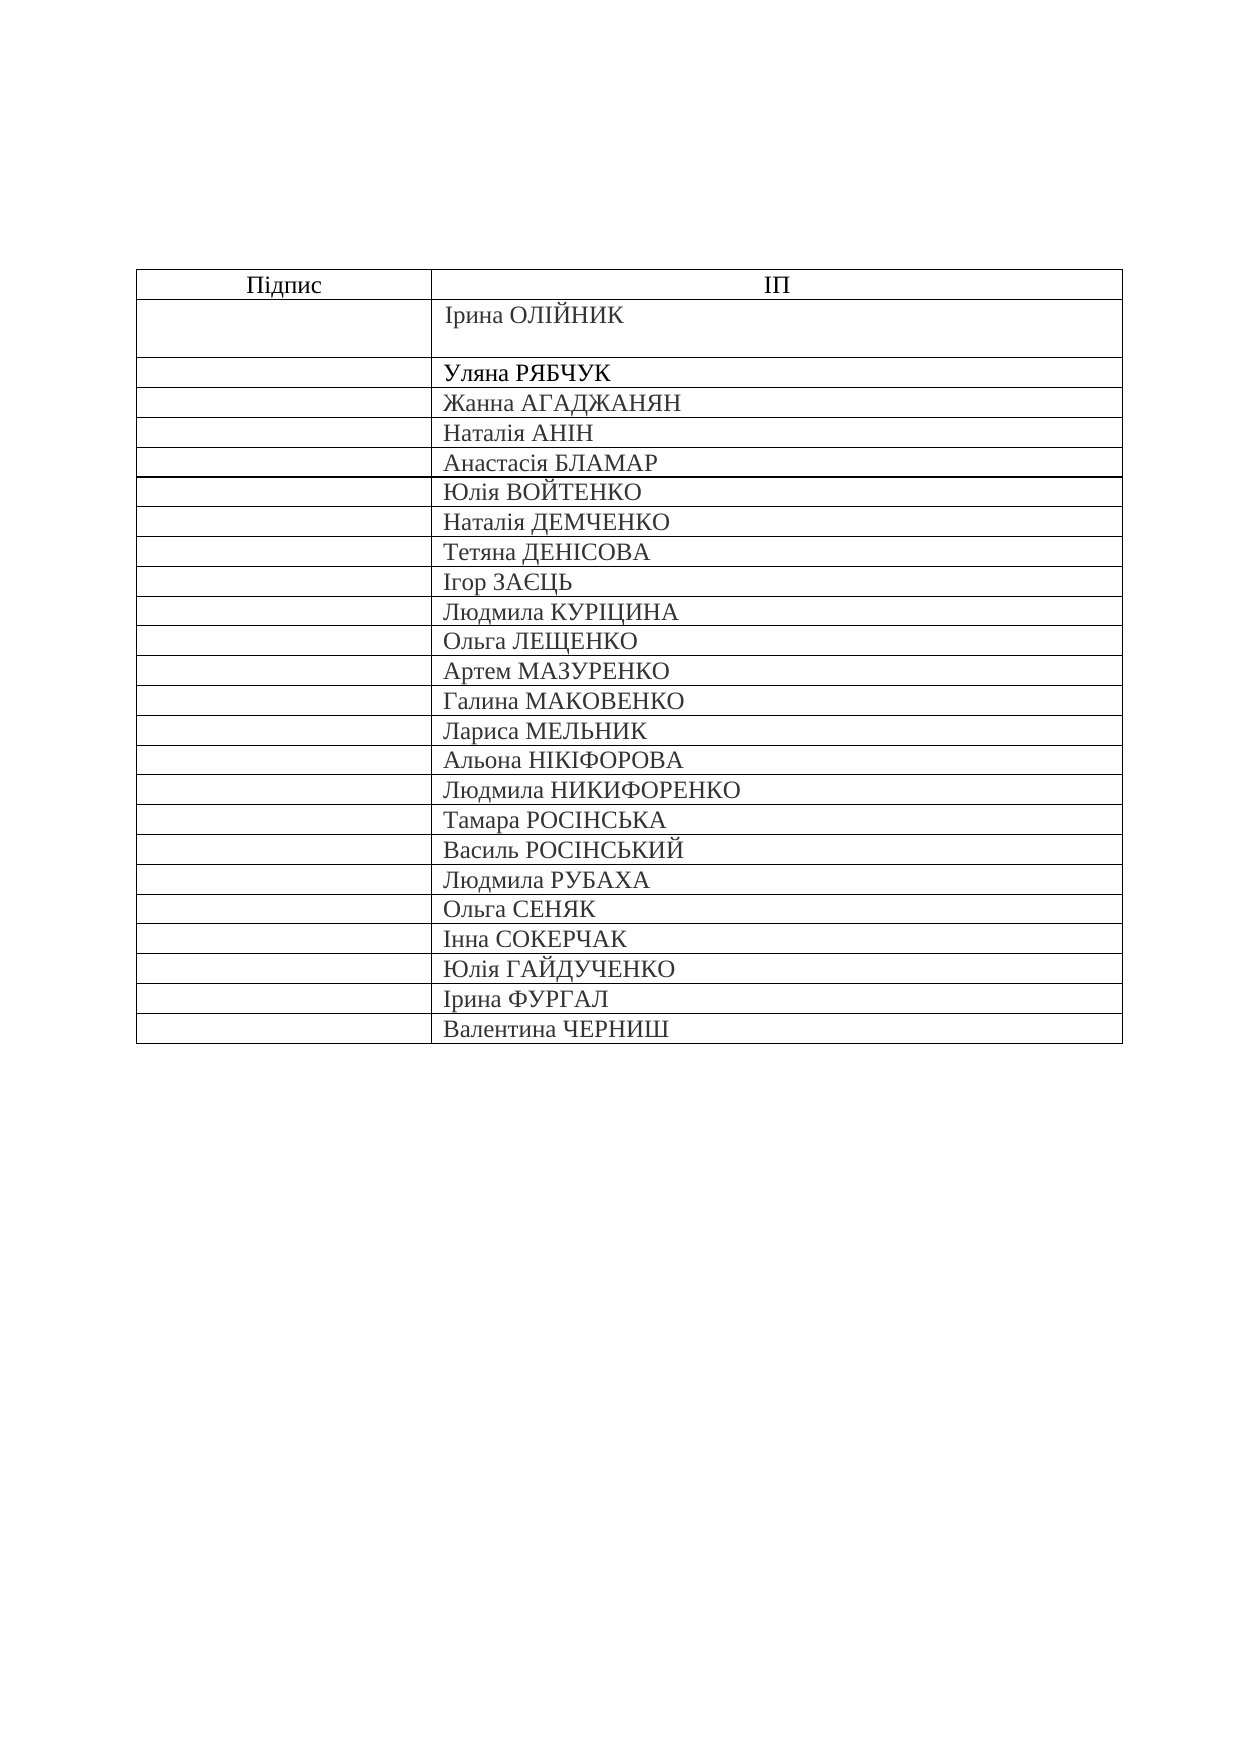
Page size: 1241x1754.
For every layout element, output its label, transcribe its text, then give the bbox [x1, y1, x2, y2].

table_cell [137, 478, 431, 506]
table_cell Ірина ОЛІЙНИК [432, 300, 1122, 357]
table_cell Юлія ВОЙТЕНКО [432, 478, 1122, 506]
table_cell [137, 686, 431, 715]
table_cell Галина МАКОВЕНКО [432, 686, 1122, 715]
table_cell [137, 895, 431, 923]
table_cell Лариса МЕЛЬНИК [432, 716, 1122, 744]
table_cell [137, 775, 431, 804]
table_cell Анастасія БЛАМАР [432, 448, 1122, 476]
table_header ІП [432, 270, 1122, 299]
table_cell [137, 626, 431, 655]
table_cell Артем МАЗУРЕНКО [432, 656, 1122, 685]
table_cell [137, 597, 431, 625]
table_cell [137, 300, 431, 357]
table_cell Жанна АГАДЖАНЯН [432, 388, 1122, 417]
table_cell Людмила КУРІЦИНА [432, 597, 1122, 625]
table_cell Людмила НИКИФОРЕНКО [432, 775, 1122, 804]
table_cell Наталія АНІН [432, 418, 1122, 447]
table_cell Тетяна ДЕНІСОВА [432, 537, 1122, 566]
table_cell [137, 656, 431, 685]
table_cell [137, 746, 431, 774]
table_cell [137, 924, 431, 953]
table_cell [137, 984, 431, 1013]
table_cell [137, 567, 431, 596]
table_cell [137, 1014, 431, 1042]
table_cell [137, 507, 431, 536]
table_cell [137, 537, 431, 566]
table_cell Юлія ГАЙДУЧЕНКО [432, 954, 1122, 983]
table_cell [137, 954, 431, 983]
table_cell [137, 448, 431, 476]
table_cell [137, 388, 431, 417]
table_cell [137, 716, 431, 744]
table_cell Інна СОКЕРЧАК [432, 924, 1122, 953]
table_header Підпис [137, 270, 431, 299]
table_cell [137, 418, 431, 447]
table_cell Альона НІКІФОРОВА [432, 746, 1122, 774]
table_cell Василь РОСІНСЬКИЙ [432, 835, 1122, 864]
table_cell Тамара РОСІНСЬКА [432, 805, 1122, 834]
table_cell Людмила РУБАХА [432, 865, 1122, 893]
table_cell [137, 805, 431, 834]
table_cell Ігор ЗАЄЦЬ [432, 567, 1122, 596]
table_cell Ірина ФУРГАЛ [432, 984, 1122, 1013]
table_cell Наталія ДЕМЧЕНКО [432, 507, 1122, 536]
table_cell [137, 865, 431, 893]
table_cell Ольга ЛЕЩЕНКО [432, 626, 1122, 655]
table_cell Валентина ЧЕРНИШ [432, 1014, 1122, 1042]
table_cell [137, 835, 431, 864]
table_cell Ольга СЕНЯК [432, 895, 1122, 923]
table_cell Уляна РЯБЧУК [432, 358, 1122, 387]
table_cell [137, 358, 431, 387]
